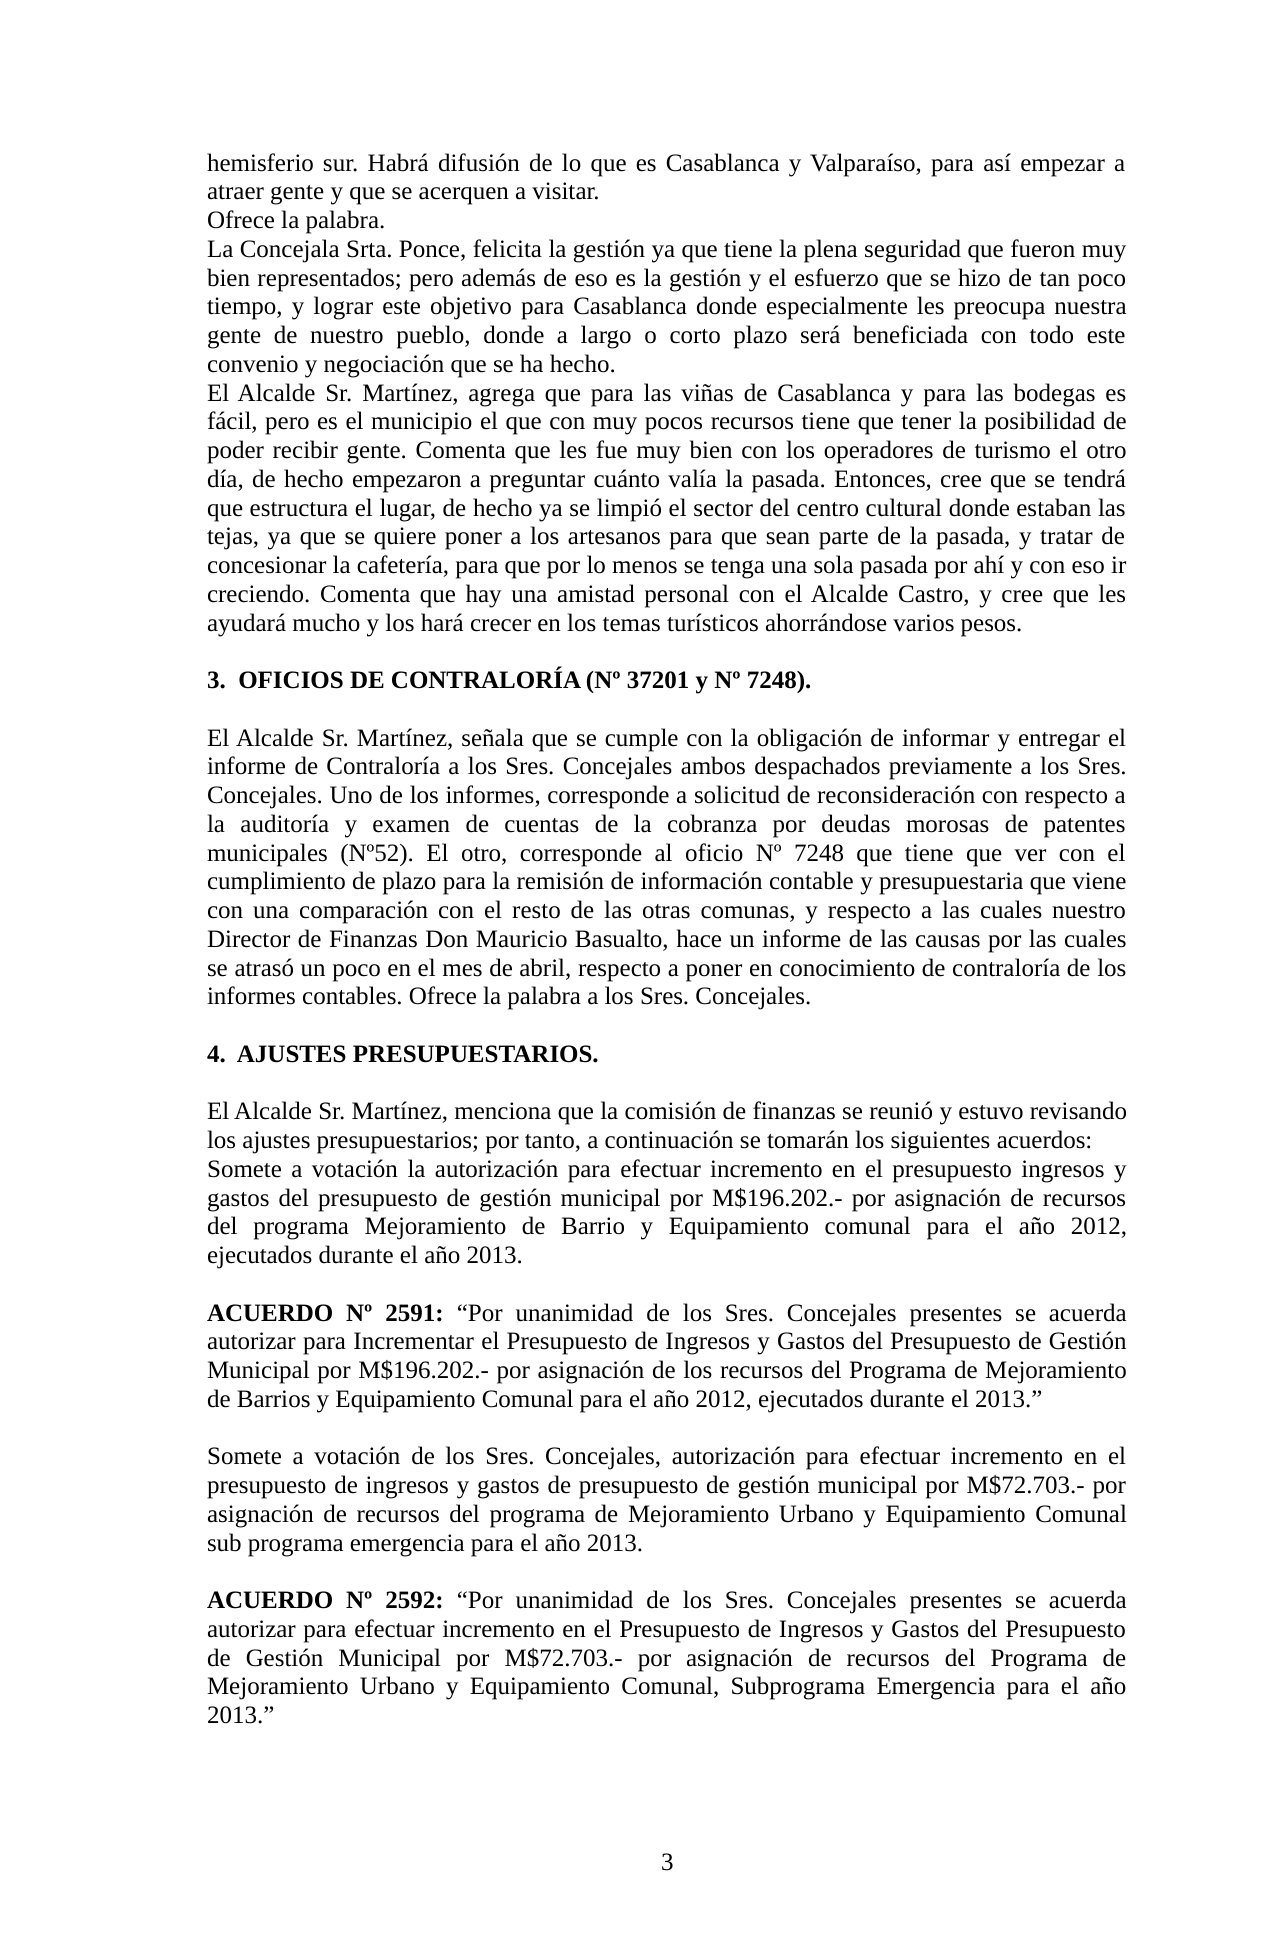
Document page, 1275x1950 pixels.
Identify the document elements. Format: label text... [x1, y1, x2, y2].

text ACUERDO Nº 2592: “Por unanimidad de los Sres. Concejales presentes se acuerda autorizar para efectuar incremento en el Presupuesto de Ingresos y Gastos del Presupuesto de Gestión Municipal por M$72.703.- por asignación de recursos del Programa de Mejoramiento Urbano y Equipamiento Comunal, Subprograma Emergencia para el año 2013.” [207, 1585, 1127, 1729]
text La Concejala Srta. Ponce, felicita la gestión ya que tiene la plena seguridad que fueron muy bien representados; pero además de eso es la gestión y el esfuerzo que se hizo de tan poco tiempo, y lograr este objetivo para Casablanca donde especialmente les preocupa nuestra gente de nuestro pueblo, donde a largo o corto plazo será beneficiada con todo este convenio y negociación que se ha hecho. [207, 234, 1127, 378]
text ACUERDO Nº 2591: “Por unanimidad de los Sres. Concejales presentes se acuerda autorizar para Incrementar el Presupuesto de Ingresos y Gastos del Presupuesto de Gestión Municipal por M$196.202.- por asignación de los recursos del Programa de Mejoramiento de Barrios y Equipamiento Comunal para el año 2012, ejecutados durante el 2013.” [207, 1298, 1127, 1413]
text Somete a votación la autorización para efectuar incremento en el presupuesto ingresos y gastos del presupuesto de gestión municipal por M$196.202.- por asignación de recursos del programa Mejoramiento de Barrio y Equipamiento comunal para el año 2012, ejecutados durante el año 2013. [207, 1154, 1127, 1269]
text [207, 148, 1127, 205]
text Ofrece la palabra. [207, 205, 1127, 234]
text El Alcalde Sr. Martínez, señala que se cumple con la obligación de informar y entregar el informe de Contraloría a los Sres. Concejales ambos despachados previamente a los Sres. Concejales. Uno de los informes, corresponde a solicitud de reconsideración con respecto a la auditoría y examen de cuentas de la cobranza por deudas morosas de patentes municipales (Nº52). El otro, corresponde al oficio Nº 7248 que tiene que ver con el cumplimiento de plazo para la remisión de información contable y presupuestaria que viene con una comparación con el resto de las otras comunas, y respecto a las cuales nuestro Director de Finanzas Don Mauricio Basualto, hace un informe de las causas por las cuales se atrasó un poco en el mes de abril, respecto a poner en conocimiento de contraloría de los informes contables. Ofrece la palabra a los Sres. Concejales. [207, 723, 1127, 1010]
text 3. OFICIOS DE CONTRALORÍA (Nº 37201 y Nº 7248). [207, 665, 1127, 694]
text Somete a votación de los Sres. Concejales, autorización para efectuar incremento en el presupuesto de ingresos y gastos de presupuesto de gestión municipal por M$72.703.- por asignación de recursos del programa de Mejoramiento Urbano y Equipamiento Comunal sub programa emergencia para el año 2013. [207, 1441, 1127, 1556]
text 4. AJUSTES PRESUPUESTARIOS. [207, 1039, 1127, 1068]
text El Alcalde Sr. Martínez, agrega que para las viñas de Casablanca y para las bodegas es fácil, pero es el municipio el que con muy pocos recursos tiene que tener la posibilidad de poder recibir gente. Comenta que les fue muy bien con los operadores de turismo el otro día, de hecho empezaron a preguntar cuánto valía la pasada. Entonces, cree que se tendrá que estructura el lugar, de hecho ya se limpió el sector del centro cultural donde estaban las tejas, ya que se quiere poner a los artesanos para que sean parte de la pasada, y tratar de concesionar la cafetería, para que por lo menos se tenga una sola pasada por ahí y con eso ir creciendo. Comenta que hay una amistad personal con el Alcalde Castro, y cree que les ayudará mucho y los hará crecer en los temas turísticos ahorrándose varios pesos. [207, 378, 1127, 636]
text El Alcalde Sr. Martínez, menciona que la comisión de finanzas se reunió y estuvo revisando los ajustes presupuestarios; por tanto, a continuación se tomarán los siguientes acuerdos: [207, 1096, 1127, 1154]
